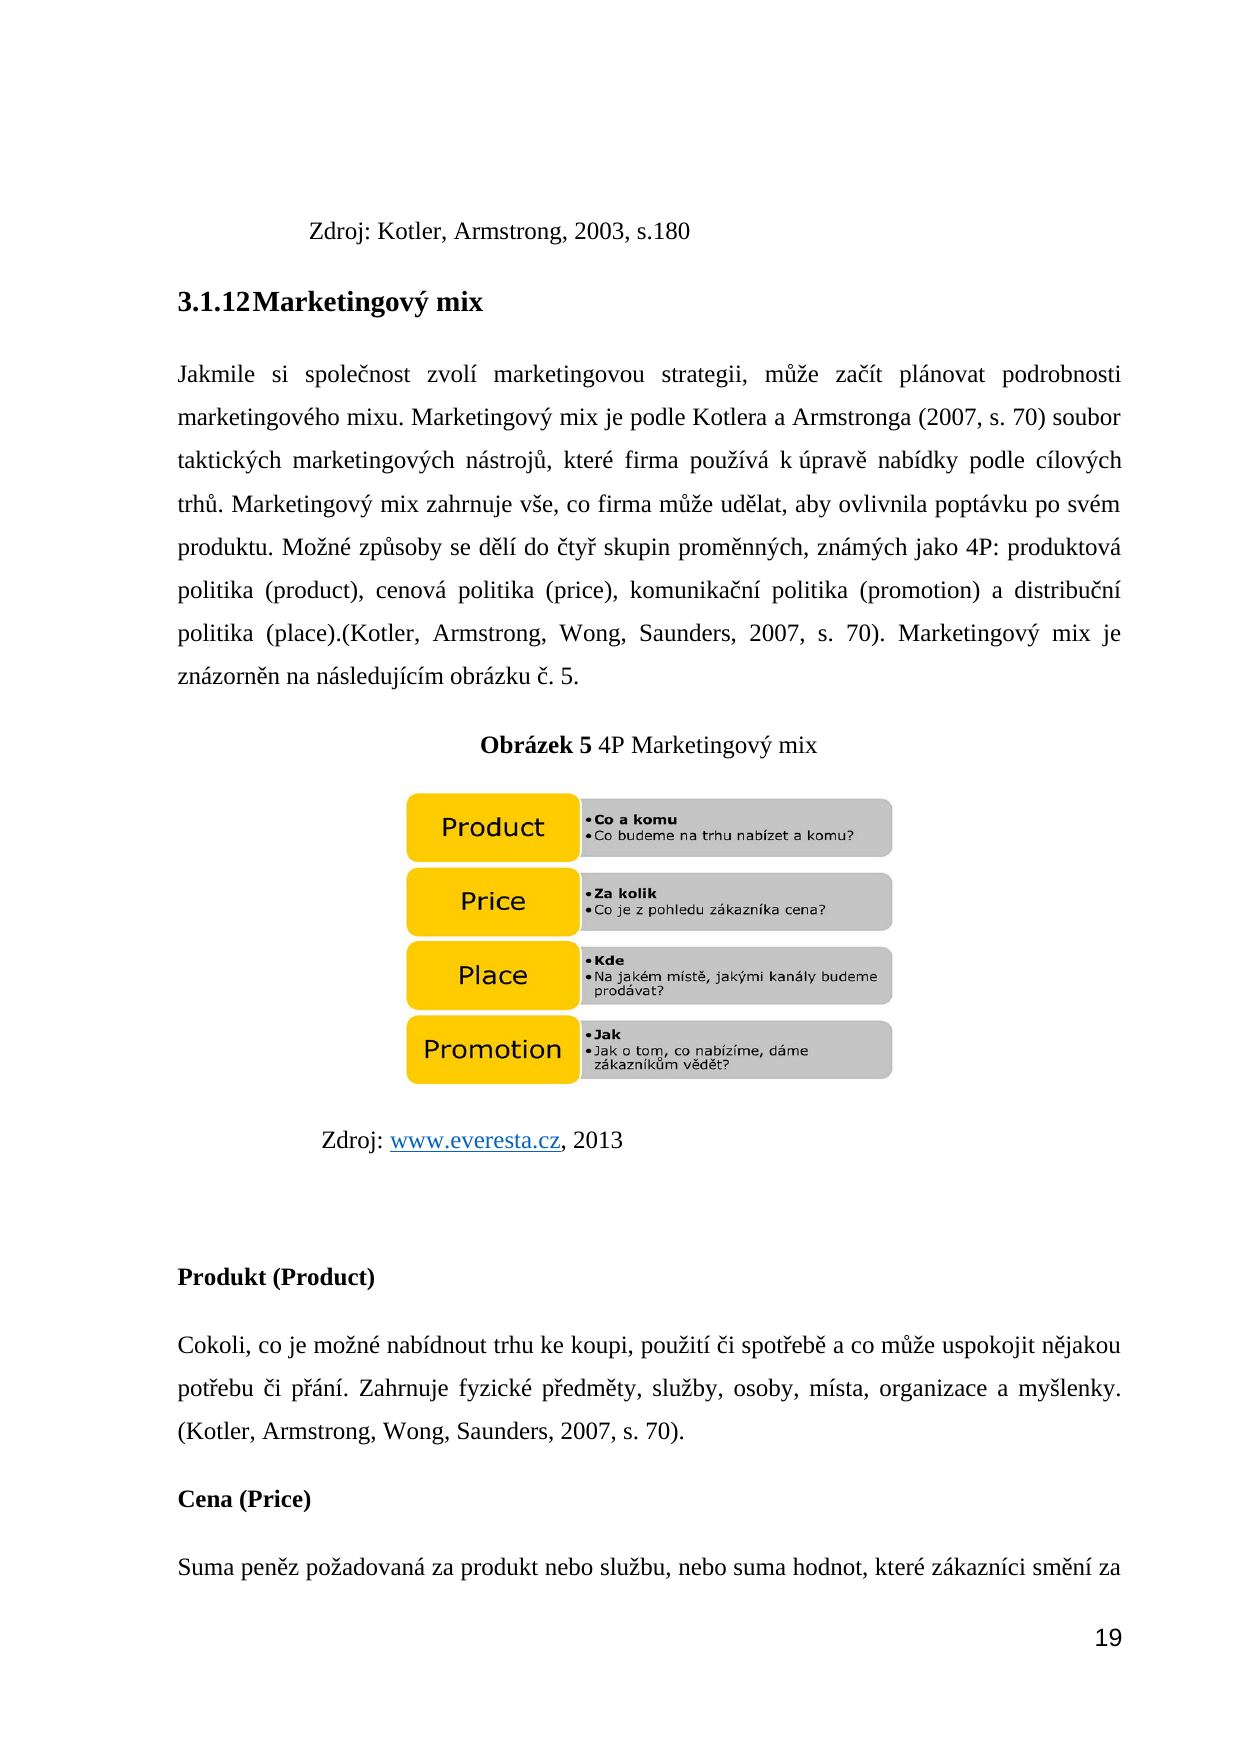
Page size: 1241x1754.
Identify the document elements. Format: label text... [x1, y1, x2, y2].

picture [402, 790, 895, 1088]
text Zdroj: www.everesta.cz, 2013 [177, 1126, 1122, 1154]
text Produkt (Product) [177, 1262, 1122, 1291]
text Cena (Price) [177, 1484, 1122, 1513]
text Jakmile si společnost zvolí marketingovou strategii, může začít plánovat podrobnosti marketingového mixu. Marketingový mix je podle Kotlera a Armstronga (2007, s. 70) soubor taktických marketingových nástrojů, které firma používá k úpravě nabídky podle cílových trhů. Marketingový mix zahrnuje vše, co firma může udělat, aby ovlivnila poptávku po svém produktu. Možné způsoby se dělí do čtyř skupin proměnných, známých jako 4P: produktová politika (product), cenová politika (price), komunikační politika (promotion) a distribuční politika (place).(Kotler, Armstrong, Wong, Saunders, 2007, s. 70). Marketingový mix je znázorněn na následujícím obrázku č. 5. [177, 359, 1122, 690]
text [177, 1552, 1122, 1581]
text Zdroj: Kotler, Armstrong, 2003, s.180 [177, 216, 1122, 244]
subtitle Marketingový mix [177, 284, 1122, 317]
text Cokoli, co je možné nabídnout trhu ke koupi, použití či spotřebě a co může uspokojit nějakou potřebu či přání. Zahrnuje fyzické předměty, služby, osoby, místa, organizace a myšlenky. (Kotler, Armstrong, Wong, Saunders, 2007, s. 70). [177, 1330, 1122, 1445]
